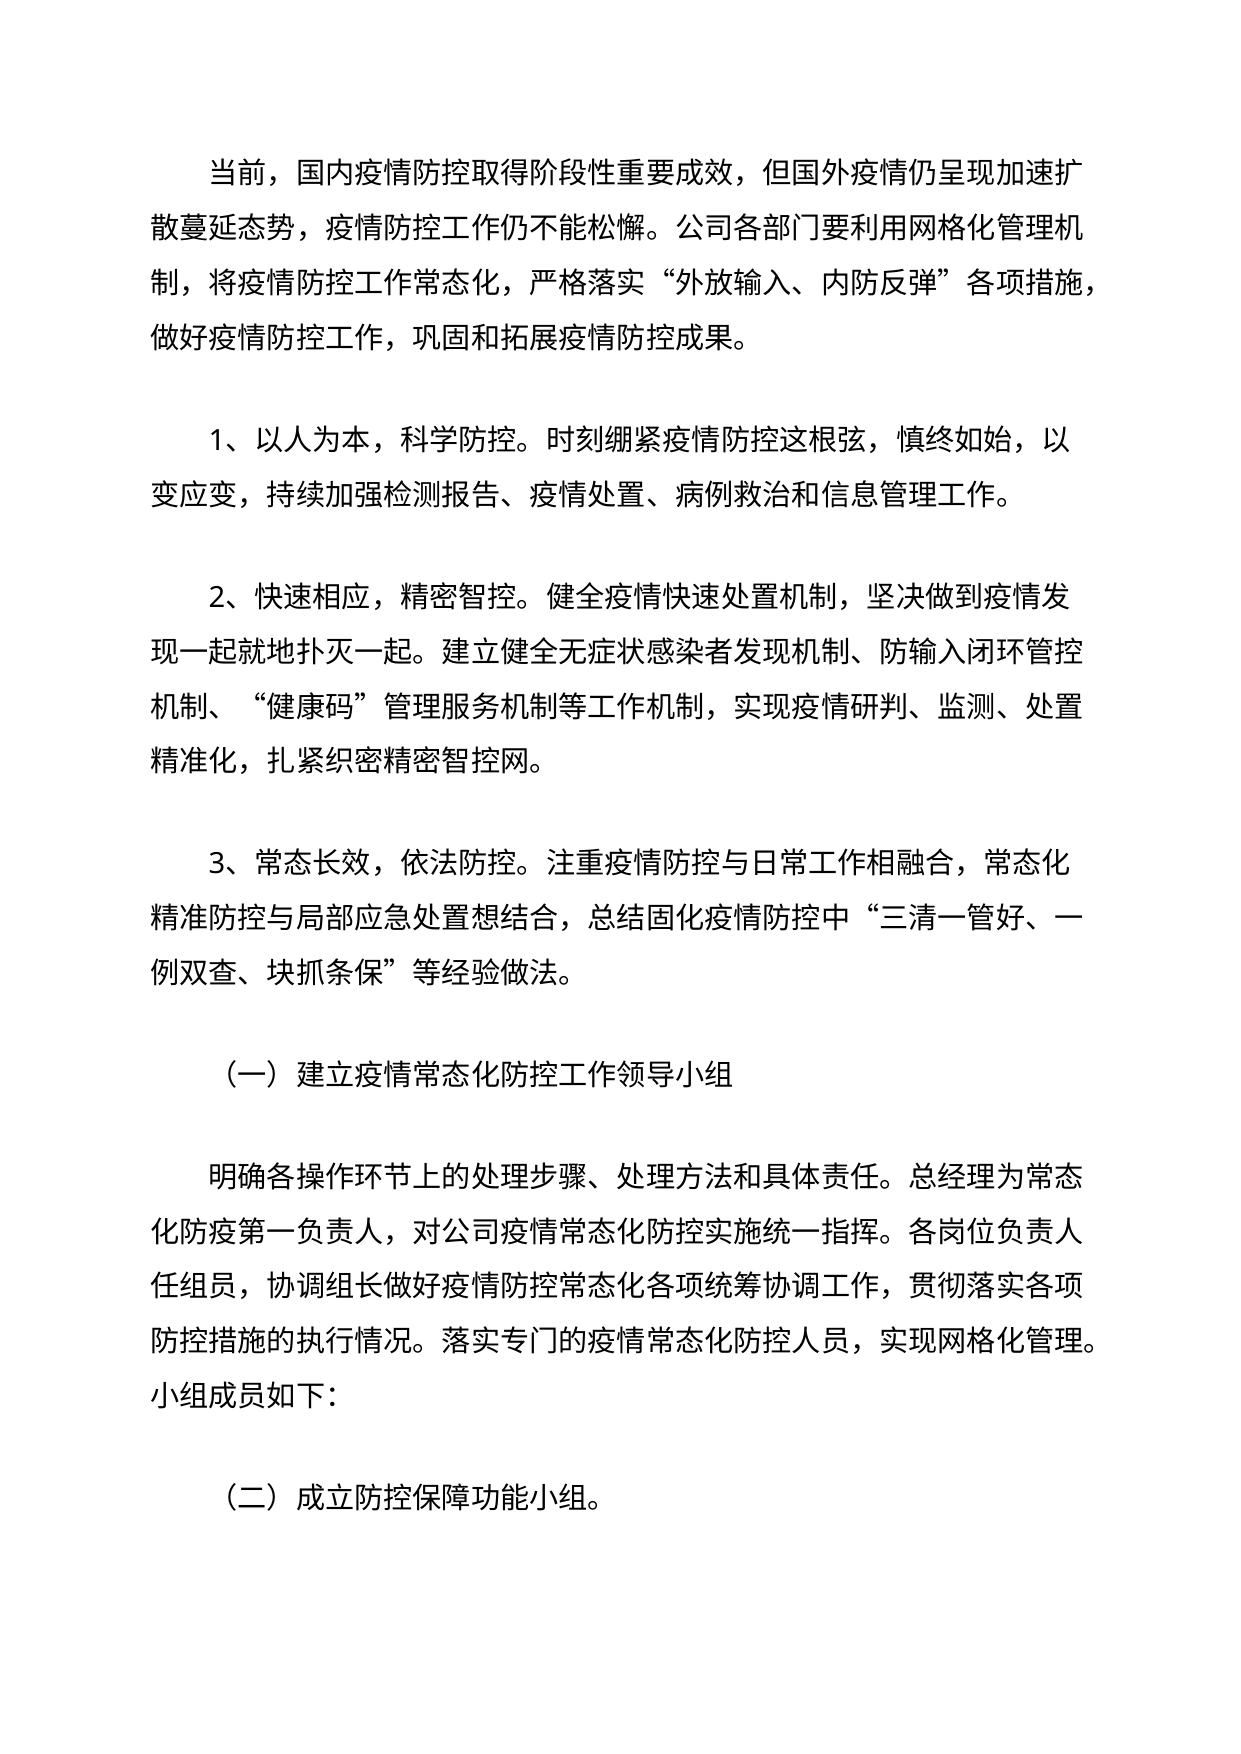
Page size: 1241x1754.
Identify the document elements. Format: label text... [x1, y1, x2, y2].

text 1、以人为本，科学防控。时刻绷紧疫情防控这根弦，慎终如始，以变应变，持续加强检测报告、疫情处置、病例救治和信息管理工作。 [150, 416, 1090, 514]
text 明确各操作环节上的处理步骤、处理方法和具体责任。总经理为常态化防疫第一负责人，对公司疫情常态化防控实施统一指挥。各岗位负责人任组员，协调组长做好疫情防控常态化各项统筹协调工作，贯彻落实各项防控措施的执行情况。落实专门的疫情常态化防控人员，实现网格化管理。小组成员如下： [150, 1153, 1090, 1415]
text 2、快速相应，精密智控。健全疫情快速处置机制，坚决做到疫情发现一起就地扑灭一起。建立健全无症状感染者发现机制、防输入闭环管控机制、“健康码”管理服务机制等工作机制，实现疫情研判、监测、处置精准化，扎紧织密精密智控网。 [150, 573, 1090, 780]
text （二）成立防控保障功能小组。 [150, 1474, 1090, 1517]
text 当前，国内疫情防控取得阶段性重要成效，但国外疫情仍呈现加速扩散蔓延态势，疫情防控工作仍不能松懈。公司各部门要利用网格化管理机制，将疫情防控工作常态化，严格落实“外放输入、内防反弹”各项措施，做好疫情防控工作，巩固和拓展疫情防控成果。 [150, 150, 1090, 357]
text 3、常态长效，依法防控。注重疫情防控与日常工作相融合，常态化精准防控与局部应急处置想结合，总结固化疫情防控中“三清一管好、一例双查、块抓条保”等经验做法。 [150, 840, 1090, 992]
text （一）建立疫情常态化防控工作领导小组 [150, 1051, 1090, 1094]
